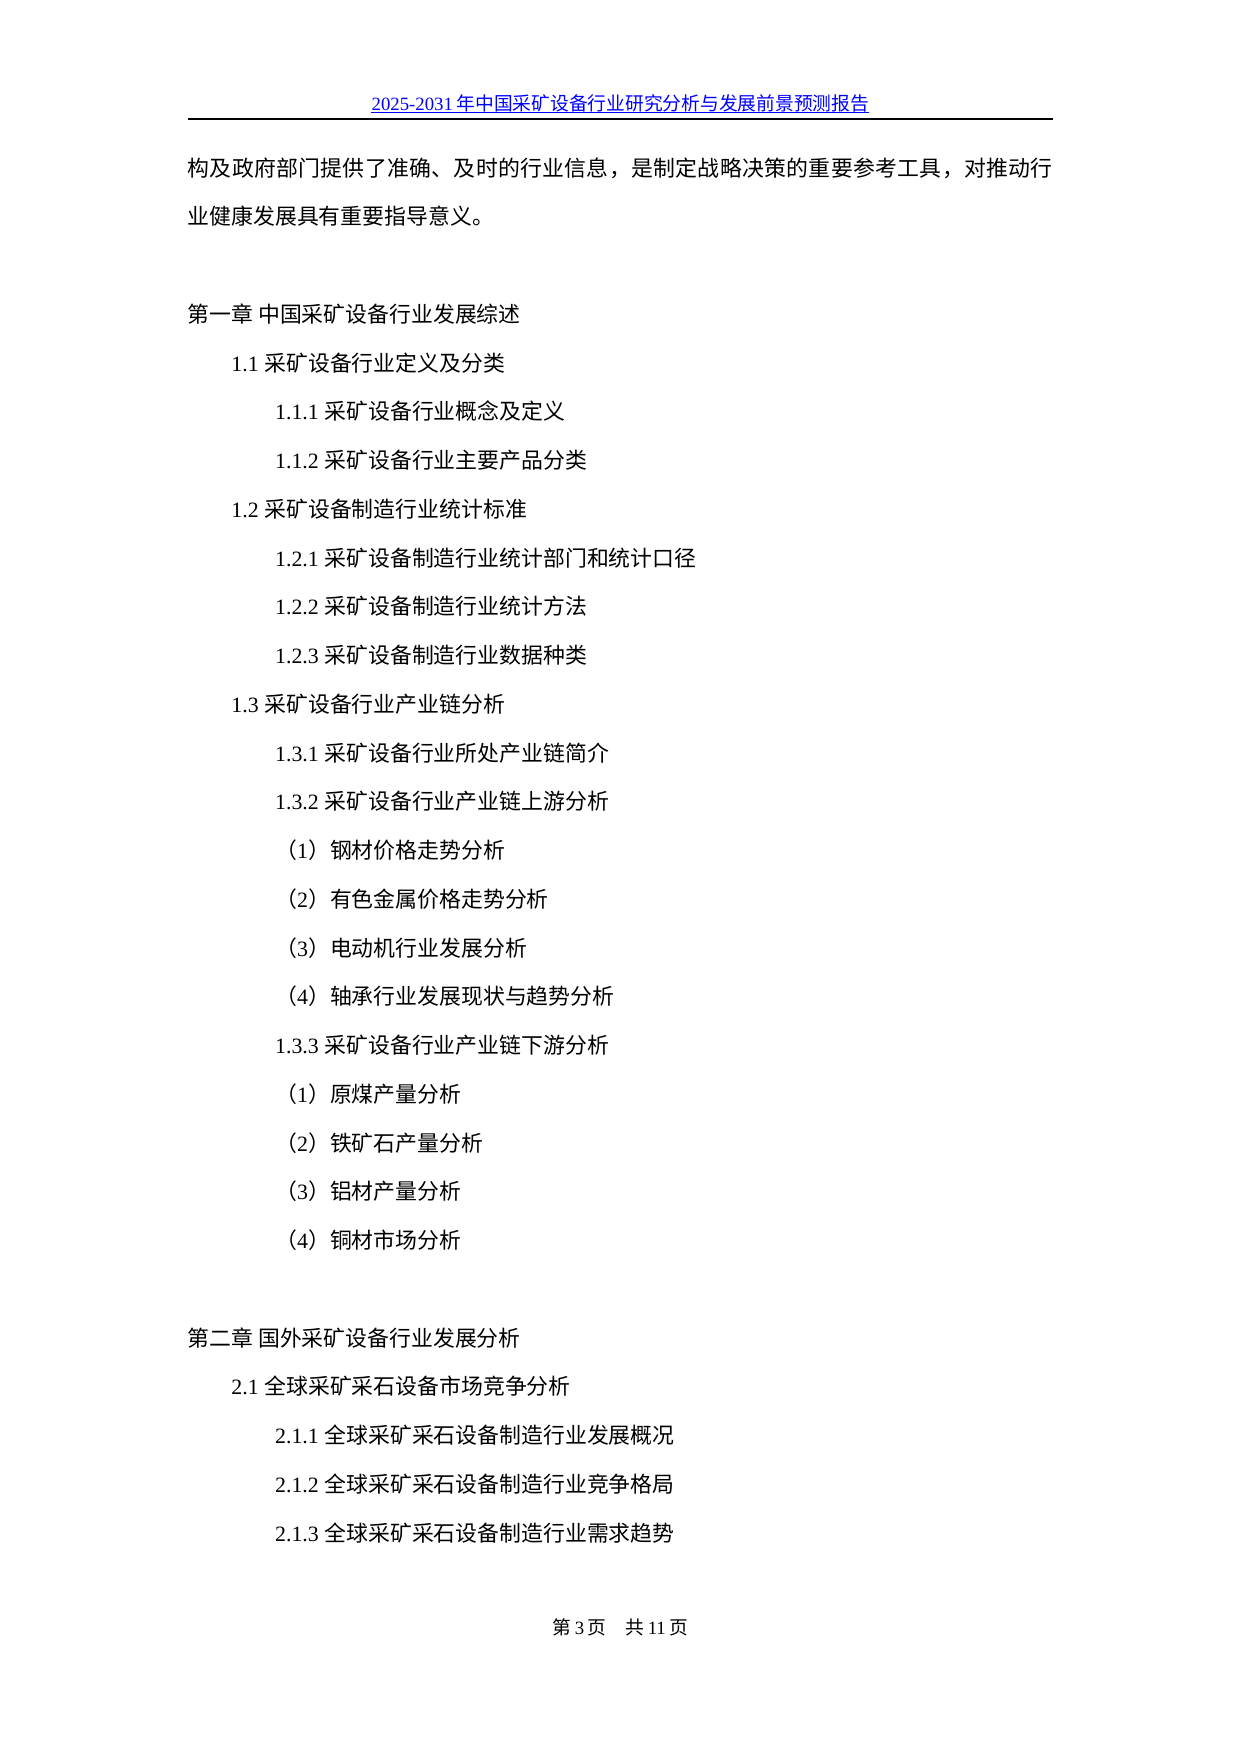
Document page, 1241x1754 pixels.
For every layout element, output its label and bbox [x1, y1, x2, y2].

text [187, 150, 1053, 1548]
